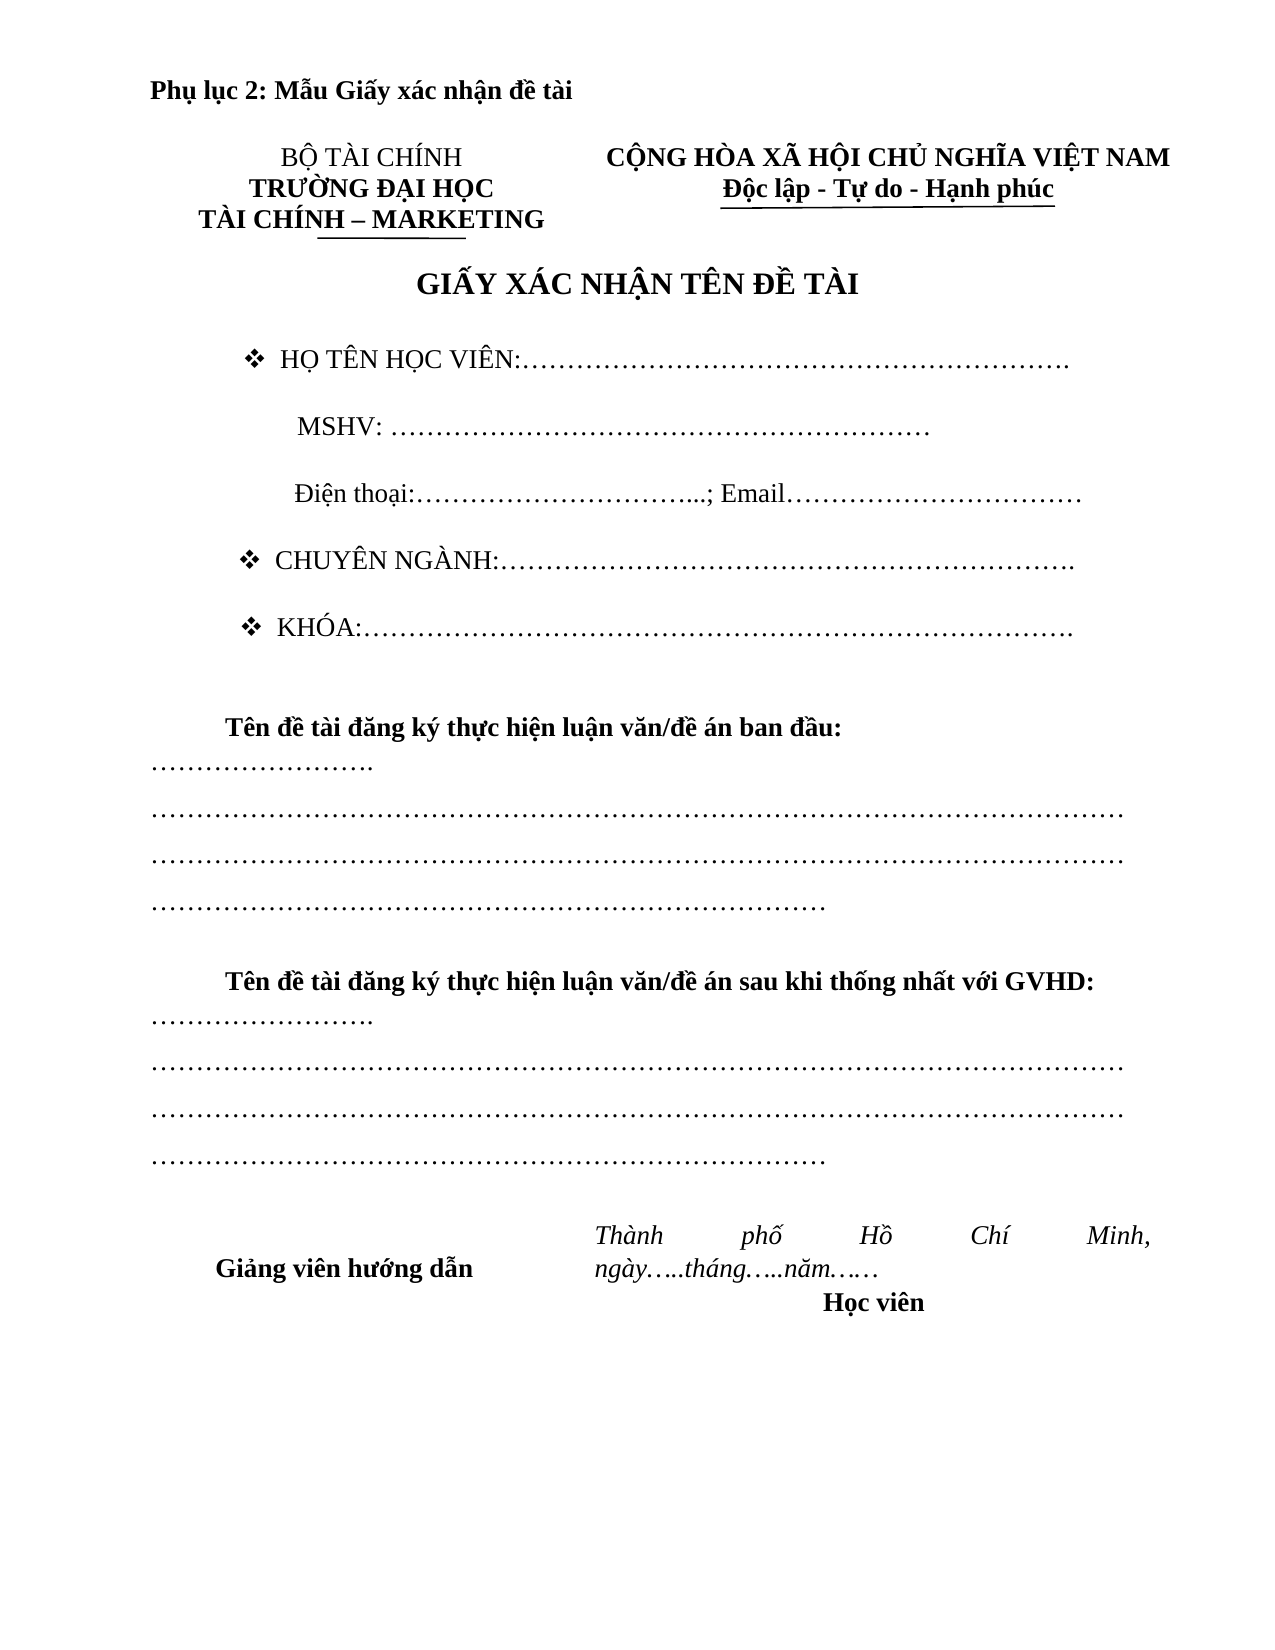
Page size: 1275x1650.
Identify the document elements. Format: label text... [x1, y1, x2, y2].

text Tên đề tài đăng ký thực hiện luận văn/đề án ban đầu: [225, 711, 1125, 743]
text …………………….………………………………………………………………………………………………………………………………………………………………………………………………………………………………………………………………… [150, 745, 1125, 916]
table_header CỘNG HÒA XÃ HỘI CHỦ NGHĨA VIỆT NAM Độc lập - Tự do - Hạnh phúc [593, 141, 1184, 266]
table_cell CHUYÊN NGÀNH:………………………………………………………. [150, 510, 1125, 611]
text Tên đề tài đăng ký thực hiện luận văn/đề án sau khi thống nhất với GVHD: [225, 965, 1125, 996]
text Phụ lục 2: Mẫu Giấy xác nhận đề tài [150, 74, 1125, 105]
table_header Giảng viên hướng dẫn [105, 1219, 583, 1319]
table_header Thành phố Hồ Chí Minh, ngày…..tháng…..năm…… Học viên [583, 1219, 1164, 1319]
table_header BỘ TÀI CHÍNH TRƯỜNG ĐẠI HỌC TÀI CHÍNH – MARKETING [150, 141, 593, 266]
text …………………….………………………………………………………………………………………………………………………………………………………………………………………………………………………………………………………………… [150, 999, 1125, 1170]
text GIẤY XÁC NHẬN TÊN ĐỀ TÀI [150, 266, 1125, 301]
table_header HỌ TÊN HỌC VIÊN:……………………………………………………. MSHV: …………………………………………………… Điện thoại:…………………………...; Email…………………………… [150, 343, 1125, 510]
table_cell KHÓA:……………………………………………………………………. [150, 611, 1125, 644]
